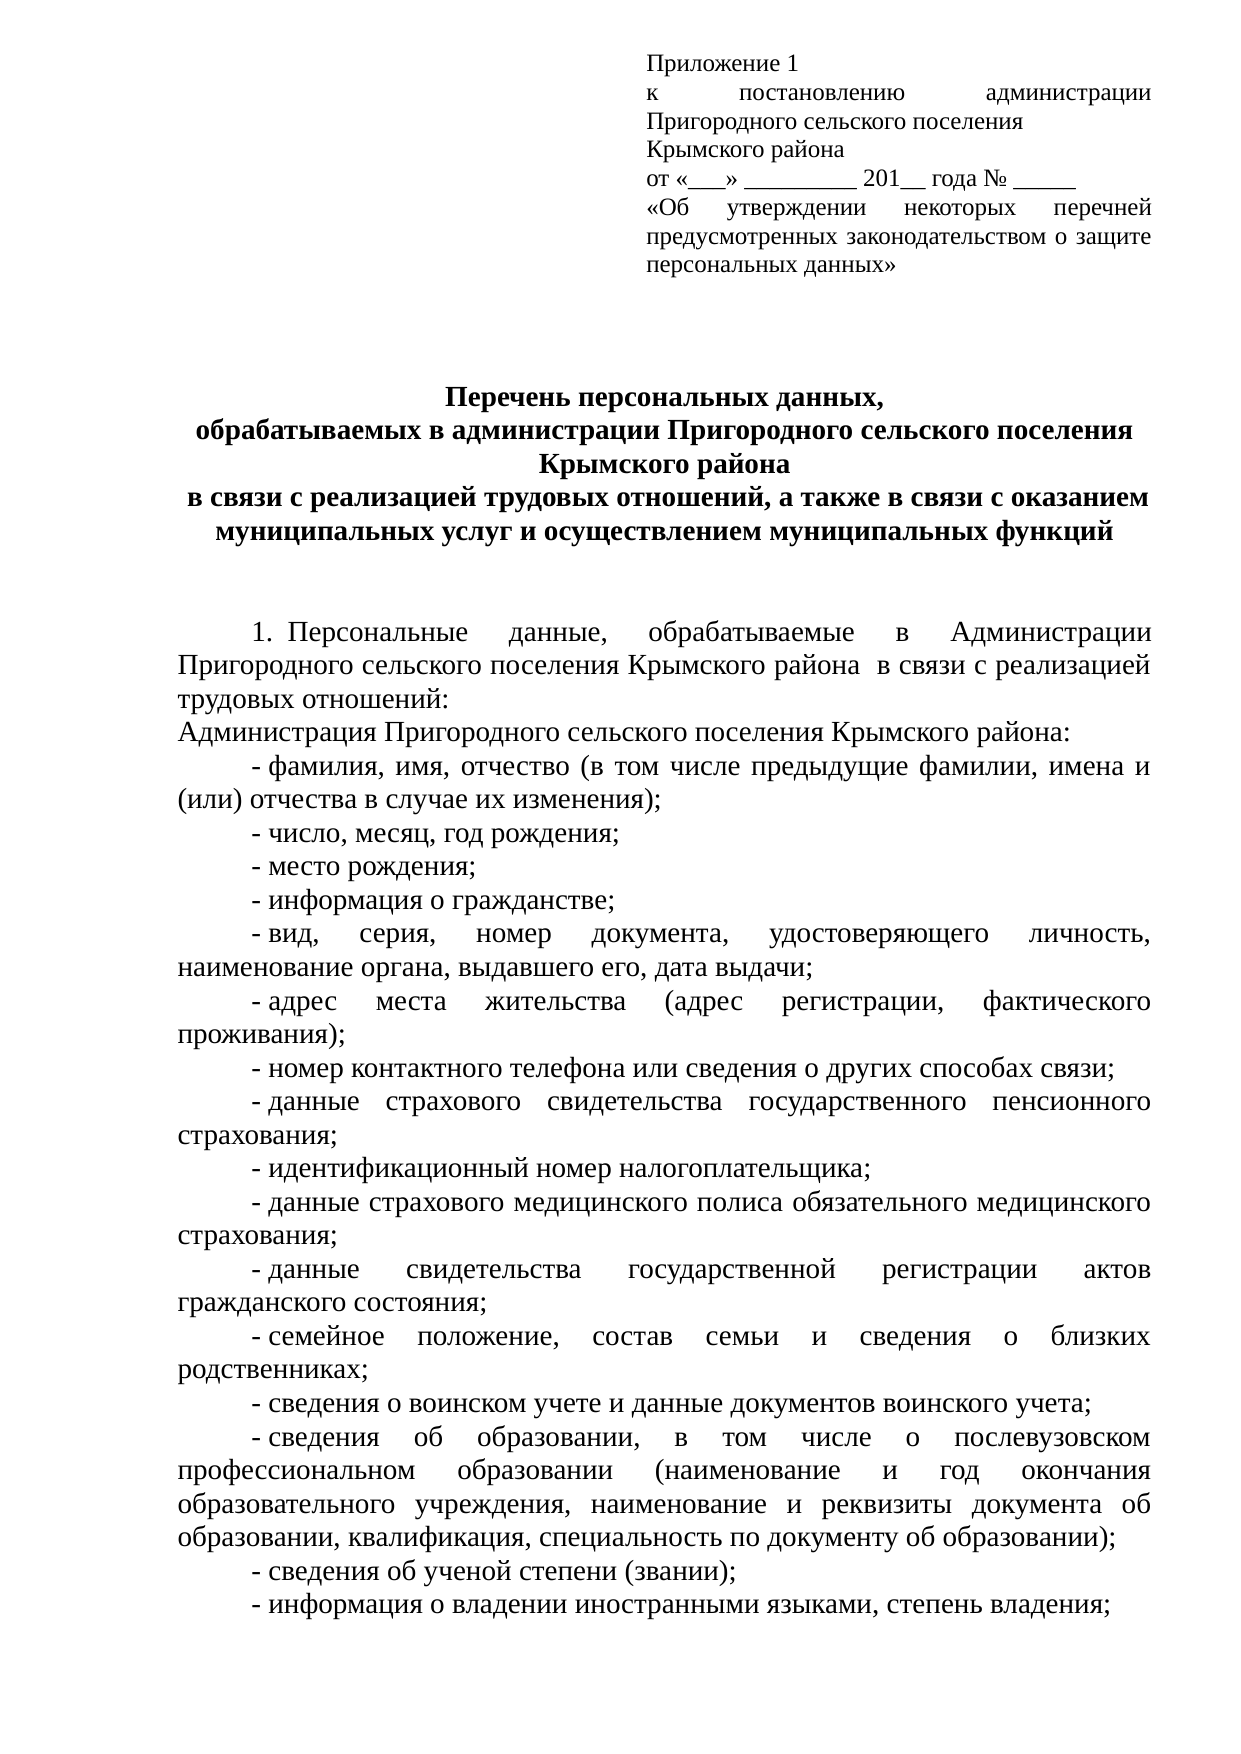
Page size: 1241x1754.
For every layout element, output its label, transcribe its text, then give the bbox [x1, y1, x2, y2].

text 1. Персональные данные, обрабатываемые в Администрации Пригородного сельского поселения Крымского района в связи с реализацией трудовых отношений: [177, 614, 1152, 714]
text - данные страхового свидетельства государственного пенсионного страхования; [177, 1083, 1152, 1150]
text - семейное положение, состав семьи и сведения о близких родственниках; [177, 1318, 1152, 1385]
text - данные страхового медицинского полиса обязательного медицинского страхования; [177, 1184, 1152, 1251]
text - информация о владении иностранными языками, степень владения; [177, 1586, 1152, 1620]
text - информация о гражданстве; [177, 882, 1152, 916]
text - сведения о воинском учете и данные документов воинского учета; [177, 1385, 1152, 1419]
text - место рождения; [177, 848, 1152, 882]
text - данные свидетельства государственной регистрации актов гражданского состояния; [177, 1251, 1152, 1318]
text - номер контактного телефона или сведения о других способах связи; [177, 1050, 1152, 1083]
text - сведения об ученой степени (звании); [177, 1553, 1152, 1586]
text - идентификационный номер налогоплательщика; [177, 1150, 1152, 1184]
text к постановлению администрации Пригородного сельского поселения [646, 77, 1152, 134]
text в связи с реализацией трудовых отношений, а также в связи с оказанием муниципальных услуг и осуществлением муниципальных функций [177, 479, 1152, 547]
text - фамилия, имя, отчество (в том числе предыдущие фамилии, имена и (или) отчества в случае их изменения); [177, 748, 1152, 815]
text Приложение 1 [646, 48, 1152, 77]
text - сведения об образовании, в том числе о послевузовском профессиональном образовании (наименование и год окончания образовательного учреждения, наименование и реквизиты документа об образовании, квалификация, специальность по документу об образовании); [177, 1419, 1152, 1553]
text Крымского района [646, 134, 1152, 163]
text - вид, серия, номер документа, удостоверяющего личность, наименование органа, выдавшего его, дата выдачи; [177, 916, 1152, 983]
text обрабатываемых в администрации Пригородного сельского поселения Крымского района [177, 412, 1152, 479]
text - адрес места жительства (адрес регистрации, фактического проживания); [177, 983, 1152, 1050]
text «Об утверждении некоторых перечней предусмотренных законодательством о защите персональных данных» [646, 192, 1152, 278]
text Перечень персональных данных, [177, 379, 1152, 412]
text - число, месяц, год рождения; [177, 815, 1152, 848]
text от «___» _________ 201__ года № _____ [646, 163, 1152, 192]
text Администрация Пригородного сельского поселения Крымского района: [177, 714, 1152, 748]
